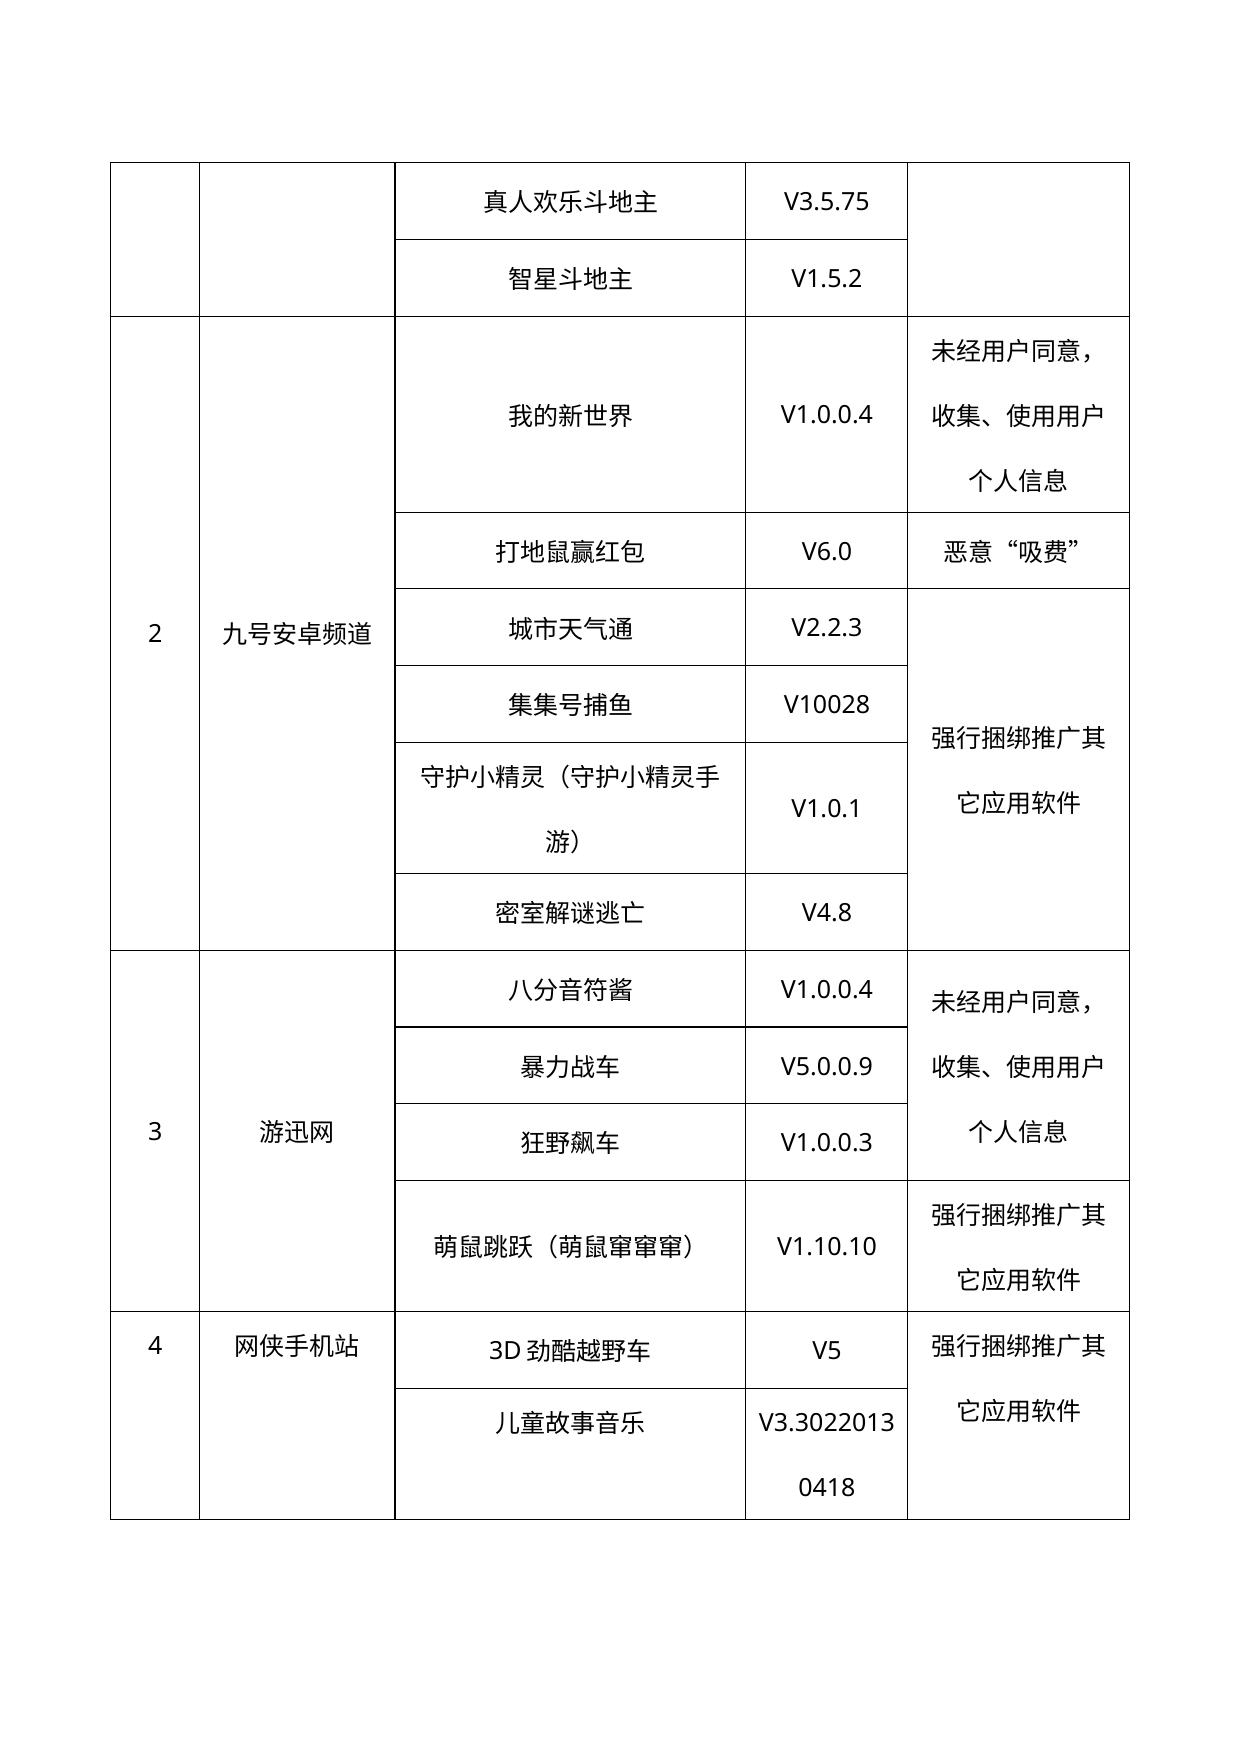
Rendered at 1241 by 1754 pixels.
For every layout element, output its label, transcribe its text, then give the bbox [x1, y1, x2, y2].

table_cell 八分音符酱 [396, 951, 745, 1026]
table_cell 智星斗地主 [396, 240, 745, 316]
table_cell V10028 [746, 666, 907, 742]
table_cell 暴力战车 [396, 1028, 745, 1103]
table_cell 萌鼠跳跃（萌鼠窜窜窜） [396, 1181, 745, 1311]
table_cell 网侠手机站 [200, 1312, 394, 1519]
table_cell 城市天气通 [396, 589, 745, 665]
table_cell 狂野飙车 [396, 1104, 745, 1180]
table_cell V1.5.2 [746, 240, 907, 316]
table_cell 未经用户同意，收集、使用用户个人信息 [908, 951, 1129, 1180]
table_cell 密室解谜逃亡 [396, 874, 745, 950]
table_cell 集集号捕鱼 [396, 666, 745, 742]
table_cell V6.0 [746, 513, 907, 588]
table_cell V1.0.0.4 [746, 951, 907, 1026]
table_cell V1.0.0.3 [746, 1104, 907, 1180]
table_cell 打地鼠赢红包 [396, 513, 745, 588]
table_cell V1.0.1 [746, 743, 907, 873]
table_cell 强行捆绑推广其它应用软件 [908, 1312, 1129, 1519]
table_cell V3.5.75 [746, 163, 907, 239]
table_cell V4.8 [746, 874, 907, 950]
table_cell 未经用户同意，收集、使用用户个人信息 [908, 317, 1129, 512]
table_cell 4 [111, 1312, 199, 1519]
table_cell 儿童故事音乐 [396, 1389, 745, 1519]
table_cell 强行捆绑推广其它应用软件 [908, 589, 1129, 950]
table_cell 恶意“吸费” [908, 513, 1129, 588]
table_cell 九号安卓频道 [200, 317, 394, 950]
table_cell 守护小精灵（守护小精灵手游） [396, 743, 745, 873]
table_cell 真人欢乐斗地主 [396, 163, 745, 239]
table_cell 2 [111, 317, 199, 950]
table_cell 我的新世界 [396, 317, 745, 512]
table_cell V2.2.3 [746, 589, 907, 665]
table_cell V5.0.0.9 [746, 1028, 907, 1103]
table_cell 3 [111, 951, 199, 1311]
table_cell V1.0.0.4 [746, 317, 907, 512]
table_cell 3D劲酷越野车 [396, 1312, 745, 1388]
table_cell V5 [746, 1312, 907, 1388]
table_cell V1.10.10 [746, 1181, 907, 1311]
table_cell V3.30220130418 [746, 1389, 907, 1519]
table_cell 强行捆绑推广其它应用软件 [908, 1181, 1129, 1311]
table_cell 游迅网 [200, 951, 394, 1311]
